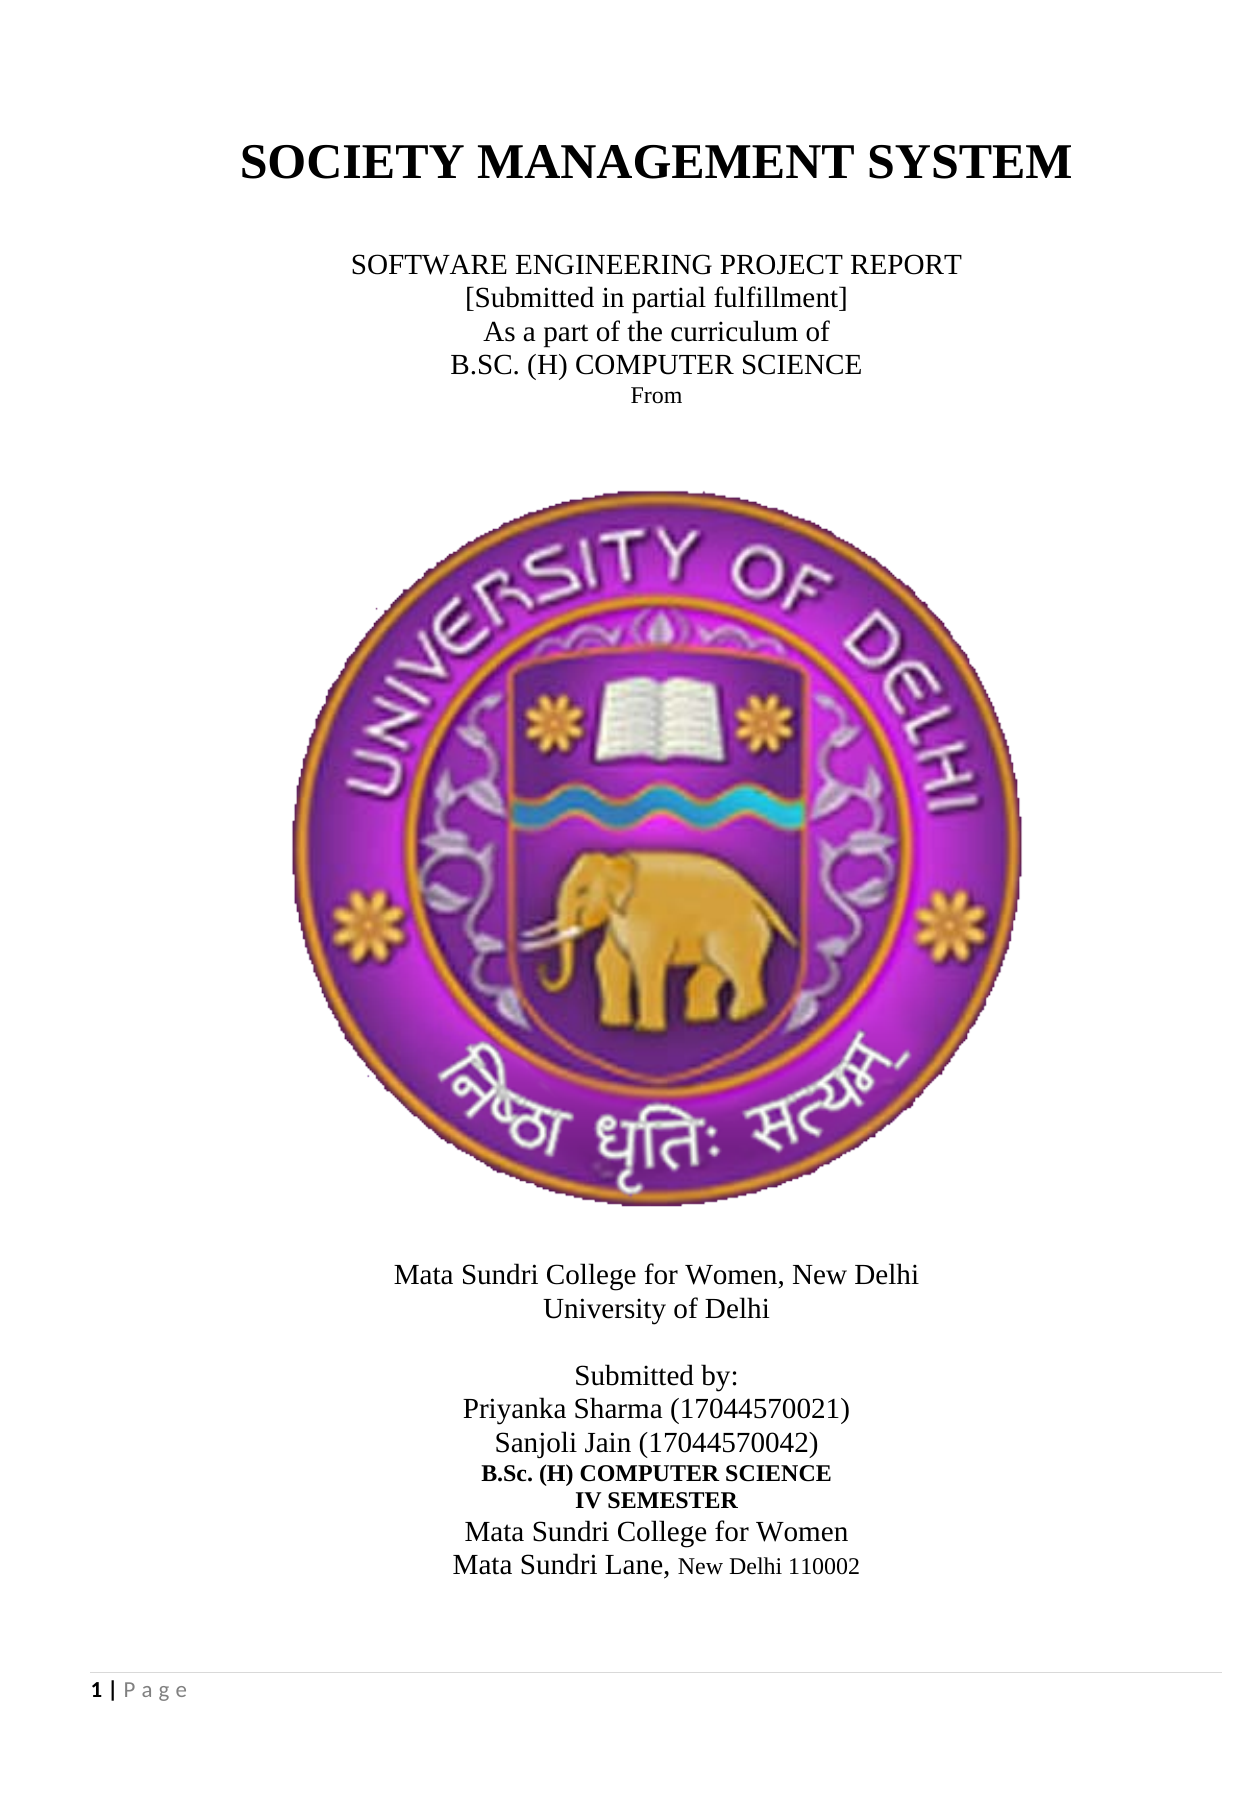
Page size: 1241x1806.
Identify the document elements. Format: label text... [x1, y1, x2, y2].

text SOFTWARE ENGINEERING PROJECT REPORT [90, 247, 1222, 280]
text Priyanka Sharma (17044570021) [90, 1391, 1222, 1425]
text Mata Sundri College for Women [90, 1514, 1222, 1547]
text As a part of the curriculum of [90, 314, 1222, 347]
text Mata Sundri College for Women, New Delhi [90, 1257, 1222, 1291]
text From [90, 381, 1222, 409]
text SOCIETY MANAGEMENT SYSTEM [90, 132, 1222, 189]
text B.SC. (H) COMPUTER SCIENCE [90, 347, 1222, 381]
text Sanjoli Jain (17044570042) [90, 1425, 1222, 1458]
picture [276, 408, 1037, 1230]
text University of Delhi [90, 1291, 1222, 1324]
text [Submitted in partial fulfillment] [90, 280, 1222, 314]
text IV SEMESTER [90, 1486, 1222, 1514]
text B.Sc. (H) COMPUTER SCIENCE [90, 1458, 1222, 1486]
text Submitted by: [90, 1358, 1222, 1391]
text Mata Sundri Lane, New Delhi 110002 [90, 1547, 1222, 1581]
